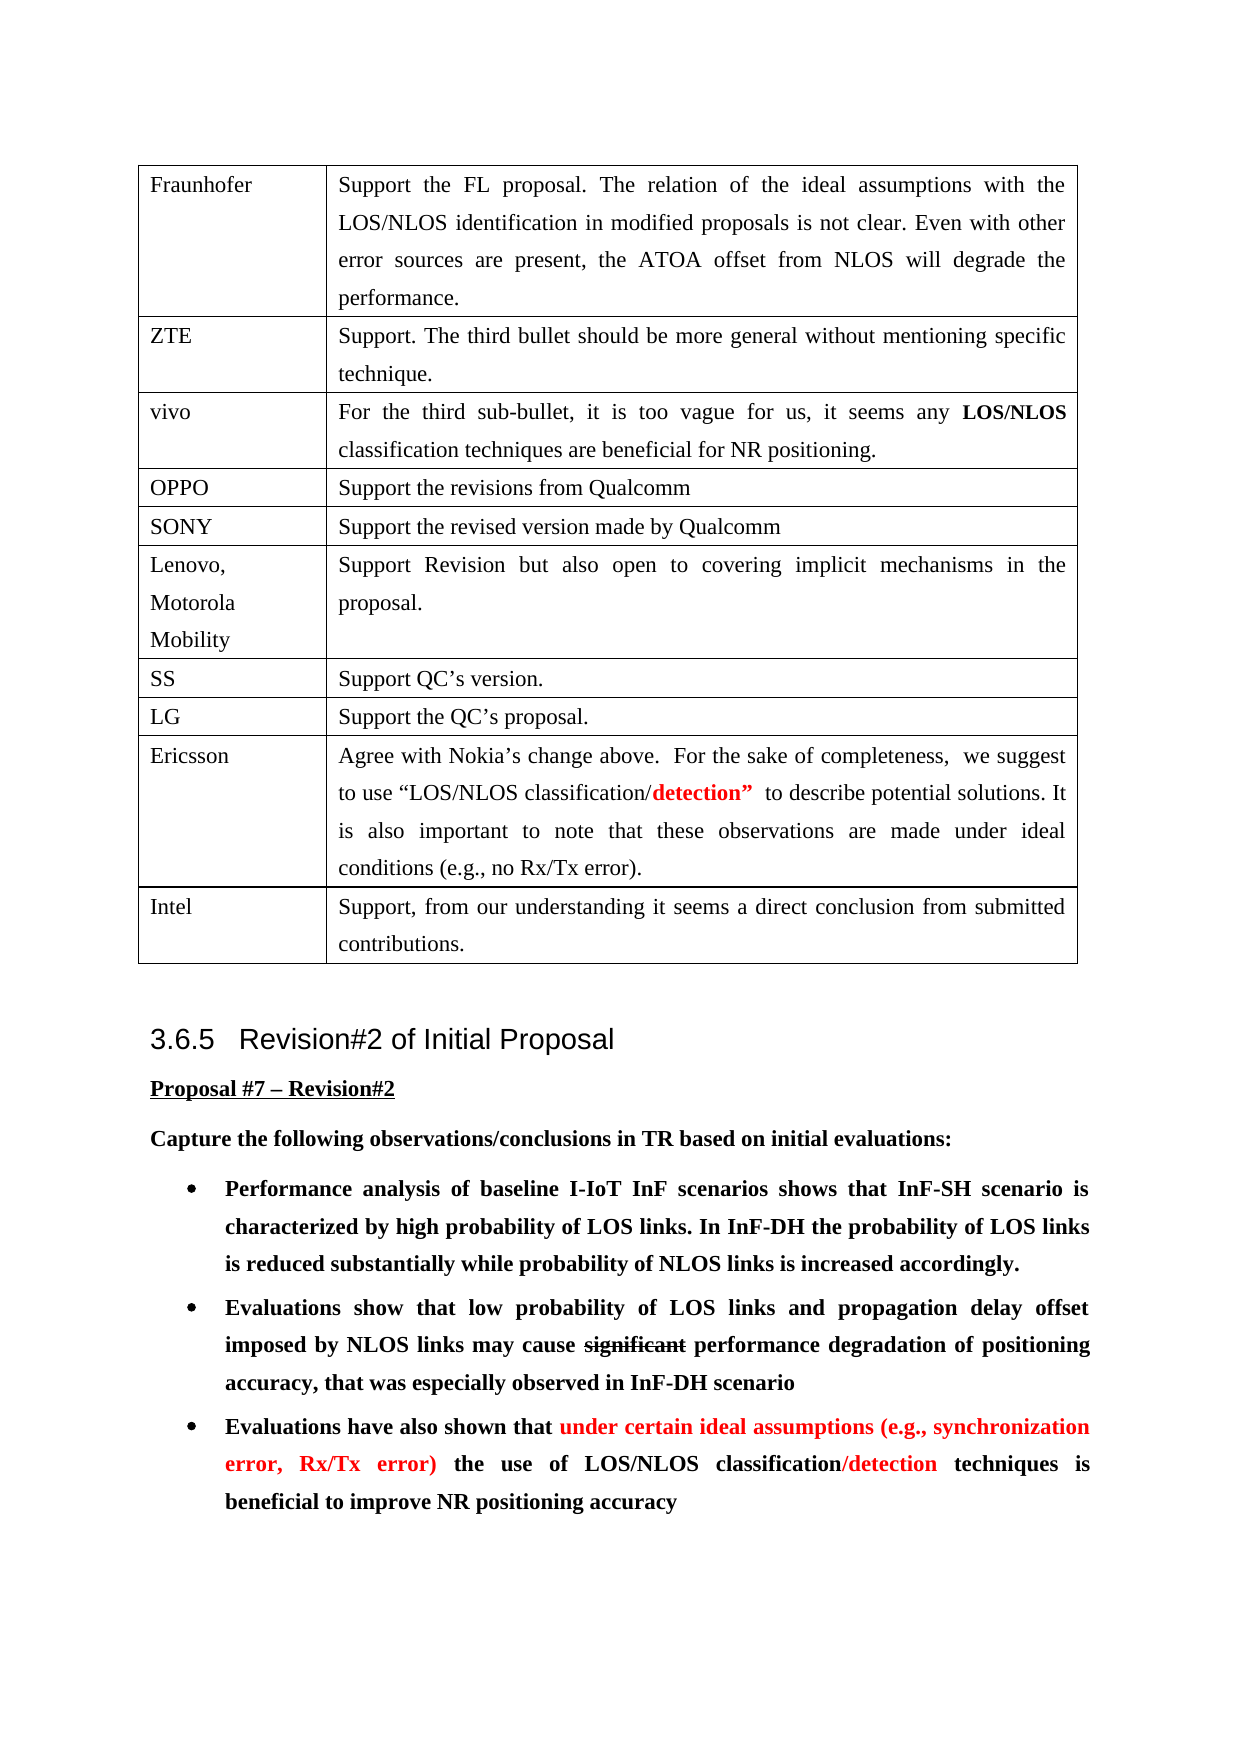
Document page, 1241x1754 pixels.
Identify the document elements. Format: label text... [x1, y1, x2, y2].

table_cell OPPO [139, 469, 326, 506]
table_cell ZTE [139, 317, 326, 392]
table_cell vivo [139, 393, 326, 468]
list Evaluations show that low probability of LOS links and propagation delay offset imposed by NLOS links may cause significant performance degradation of positioning accuracy, that was especially observed in InF-DH scenario [187, 1288, 1090, 1401]
table_cell SS [139, 659, 326, 697]
table_cell Support. The third bullet should be more general without mentioning specific technique. [327, 317, 1077, 392]
table_cell Ericsson [139, 736, 326, 886]
table_cell Fraunhofer [139, 166, 326, 316]
table_cell Agree with Nokia’s change above. For the sake of completeness, we suggest to use “LOS/NLOS classification/detection” to describe potential solutions. It is also important to note that these observations are made under ideal conditions (e.g., no Rx/Tx error). [327, 736, 1077, 886]
table_cell For the third sub-bullet, it is too vague for us, it seems any LOS/NLOS classification techniques are beneficial for NR positioning. [327, 393, 1077, 468]
list Evaluations have also shown that under certain ideal assumptions (e.g., synchronization error, Rx/Tx error) the use of LOS/NLOS classification/detection techniques is beneficial to improve NR positioning accuracy [187, 1407, 1090, 1520]
text Capture the following observations/conclusions in TR based on initial evaluations: [150, 1120, 1090, 1157]
table_cell Support, from our understanding it seems a direct conclusion from submitted contributions. [327, 888, 1077, 962]
table_cell Support the QC’s proposal. [327, 698, 1077, 735]
text Proposal #7 – Revision#2 [150, 1070, 1090, 1107]
list Performance analysis of baseline I-IoT InF scenarios shows that InF-SH scenario is characterized by high probability of LOS links. In InF-DH the probability of LOS links is reduced substantially while probability of NLOS links is increased accordingly. [187, 1170, 1090, 1282]
table_cell SONY [139, 507, 326, 545]
table_cell Support the revised version made by Qualcomm [327, 507, 1077, 545]
table_cell Support the revisions from Qualcomm [327, 469, 1077, 506]
table_cell Support the FL proposal. The relation of the ideal assumptions with the LOS/NLOS identification in modified proposals is not clear. Even with other error sources are present, the ATOA offset from NLOS will degrade the performance. [327, 166, 1077, 316]
table_cell LG [139, 698, 326, 735]
table_cell Intel [139, 888, 326, 962]
table_cell Support Revision but also open to covering implicit mechanisms in the proposal. [327, 546, 1077, 658]
subtitle Revision#2 of Initial Proposal [150, 1020, 1090, 1057]
table_cell Lenovo, Motorola Mobility [139, 546, 326, 658]
table_cell Support QC’s version. [327, 659, 1077, 697]
